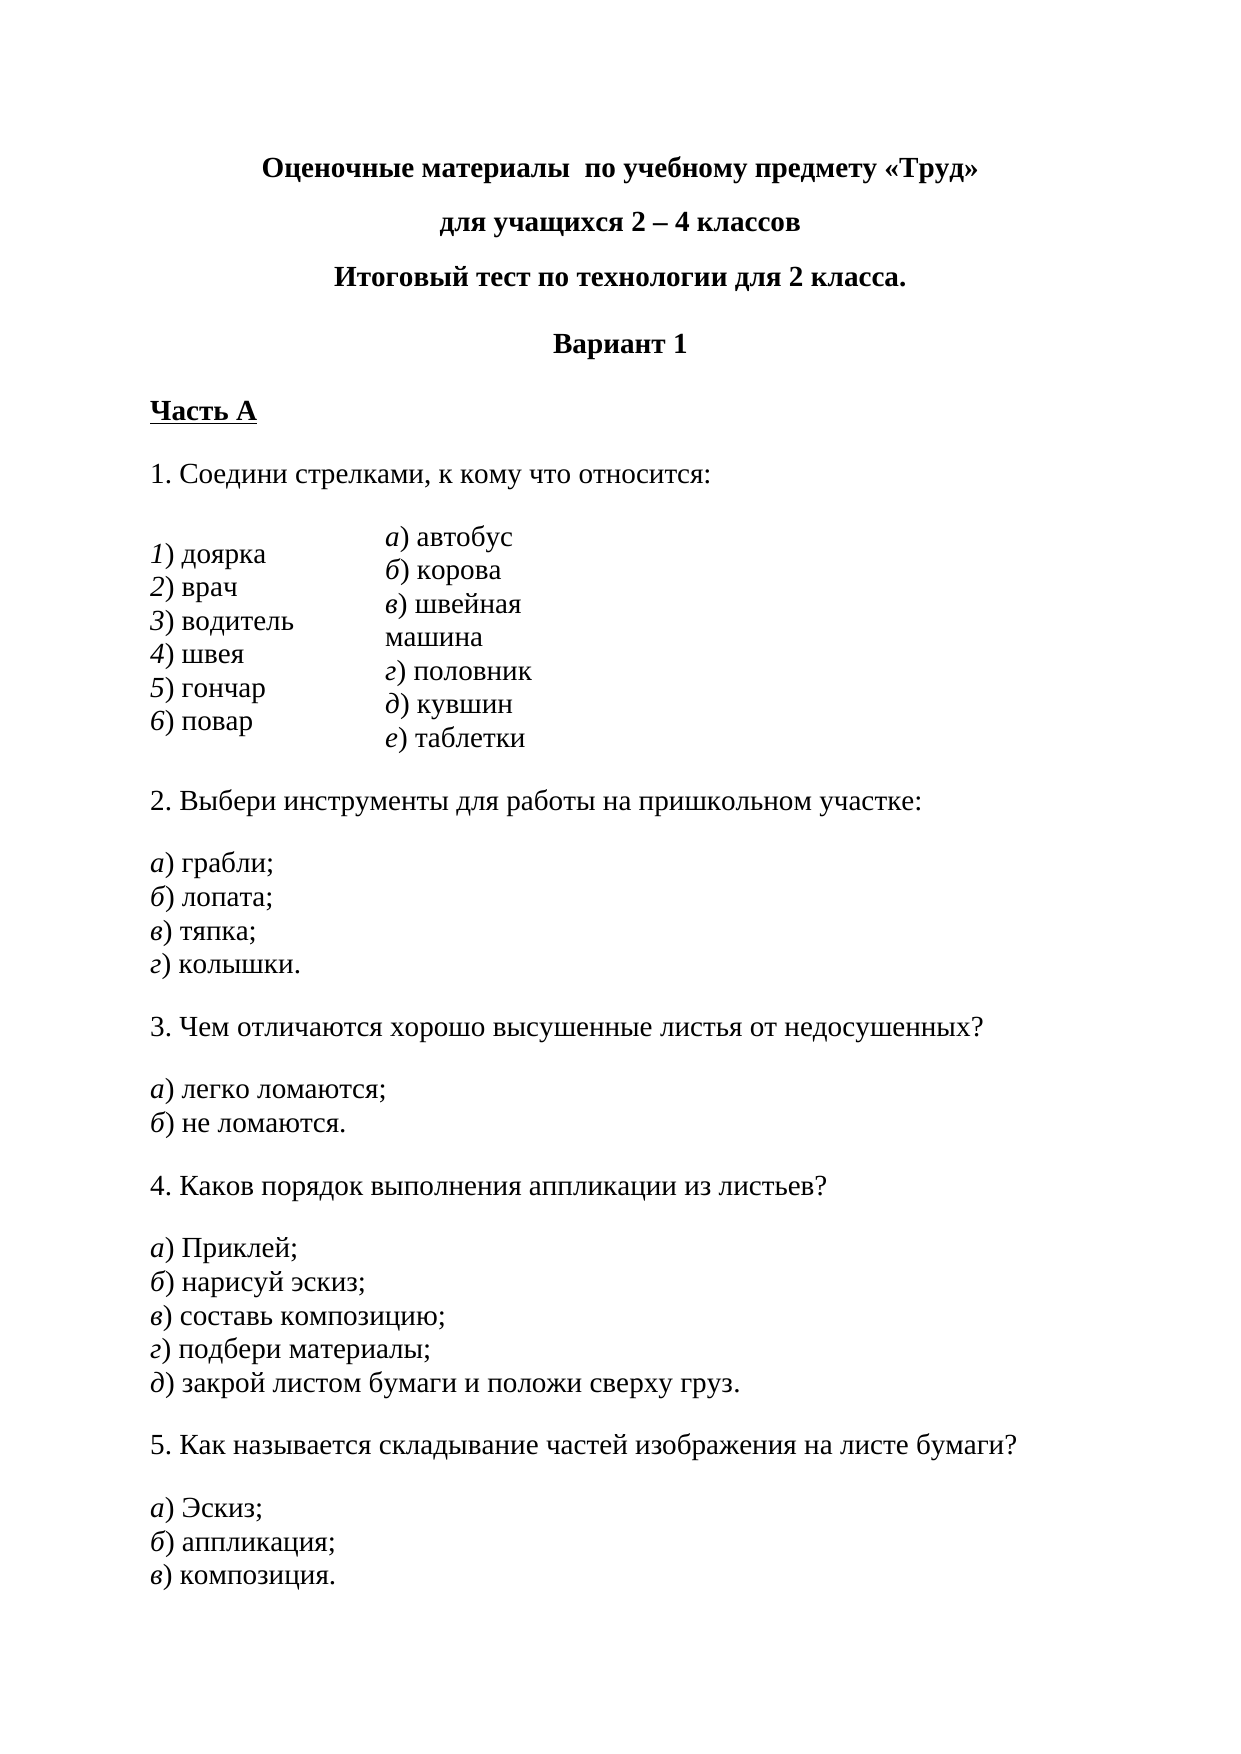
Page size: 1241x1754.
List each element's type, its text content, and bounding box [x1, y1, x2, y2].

text 4. Каков порядок выполнения аппликации из листьев? [150, 1168, 1090, 1201]
text г) колышки. [150, 946, 1090, 980]
text для учащихся 2 – 4 классов [150, 204, 1090, 238]
text 3. Чем отличаются хорошо высушенные листья от недосушенных? [150, 1009, 1090, 1042]
text 5. Как называется складывание частей изображения на листе бумаги? [150, 1427, 1090, 1461]
text Часть А [150, 393, 1090, 427]
text б) аппликация; [150, 1524, 1090, 1557]
text Оценочные материалы по учебному предмету «Труд» [150, 150, 1090, 183]
text Вариант 1 [150, 326, 1090, 359]
text д) закрой листом бумаги и положи сверху груз. [150, 1365, 1090, 1398]
text б) нарисуй эскиз; [150, 1264, 1090, 1298]
text а) Эскиз; [150, 1490, 1090, 1524]
table_header а) автобус б) корова в) швейная машина г) половник д) кувшин е) таблетки [385, 519, 620, 754]
text б) лопата; [150, 879, 1090, 913]
text а) грабли; [150, 846, 1090, 879]
text г) подбери материалы; [150, 1331, 1090, 1365]
text а) легко ломаются; [150, 1072, 1090, 1105]
text 2. Выбери инструменты для работы на пришкольном участке: [150, 783, 1090, 816]
text в) композиция. [150, 1557, 1090, 1591]
text а) Приклей; [150, 1231, 1090, 1264]
text в) тяпка; [150, 913, 1090, 946]
text 1. Соедини стрелками, к кому что относится: [150, 456, 1090, 490]
text б) не ломаются. [150, 1105, 1090, 1139]
text Итоговый тест по технологии для 2 класса. [150, 259, 1090, 292]
table_header 1) доярка 2) врач 3) водитель 4) швея 5) гончар 6) повар [150, 519, 385, 754]
text в) составь композицию; [150, 1298, 1090, 1331]
